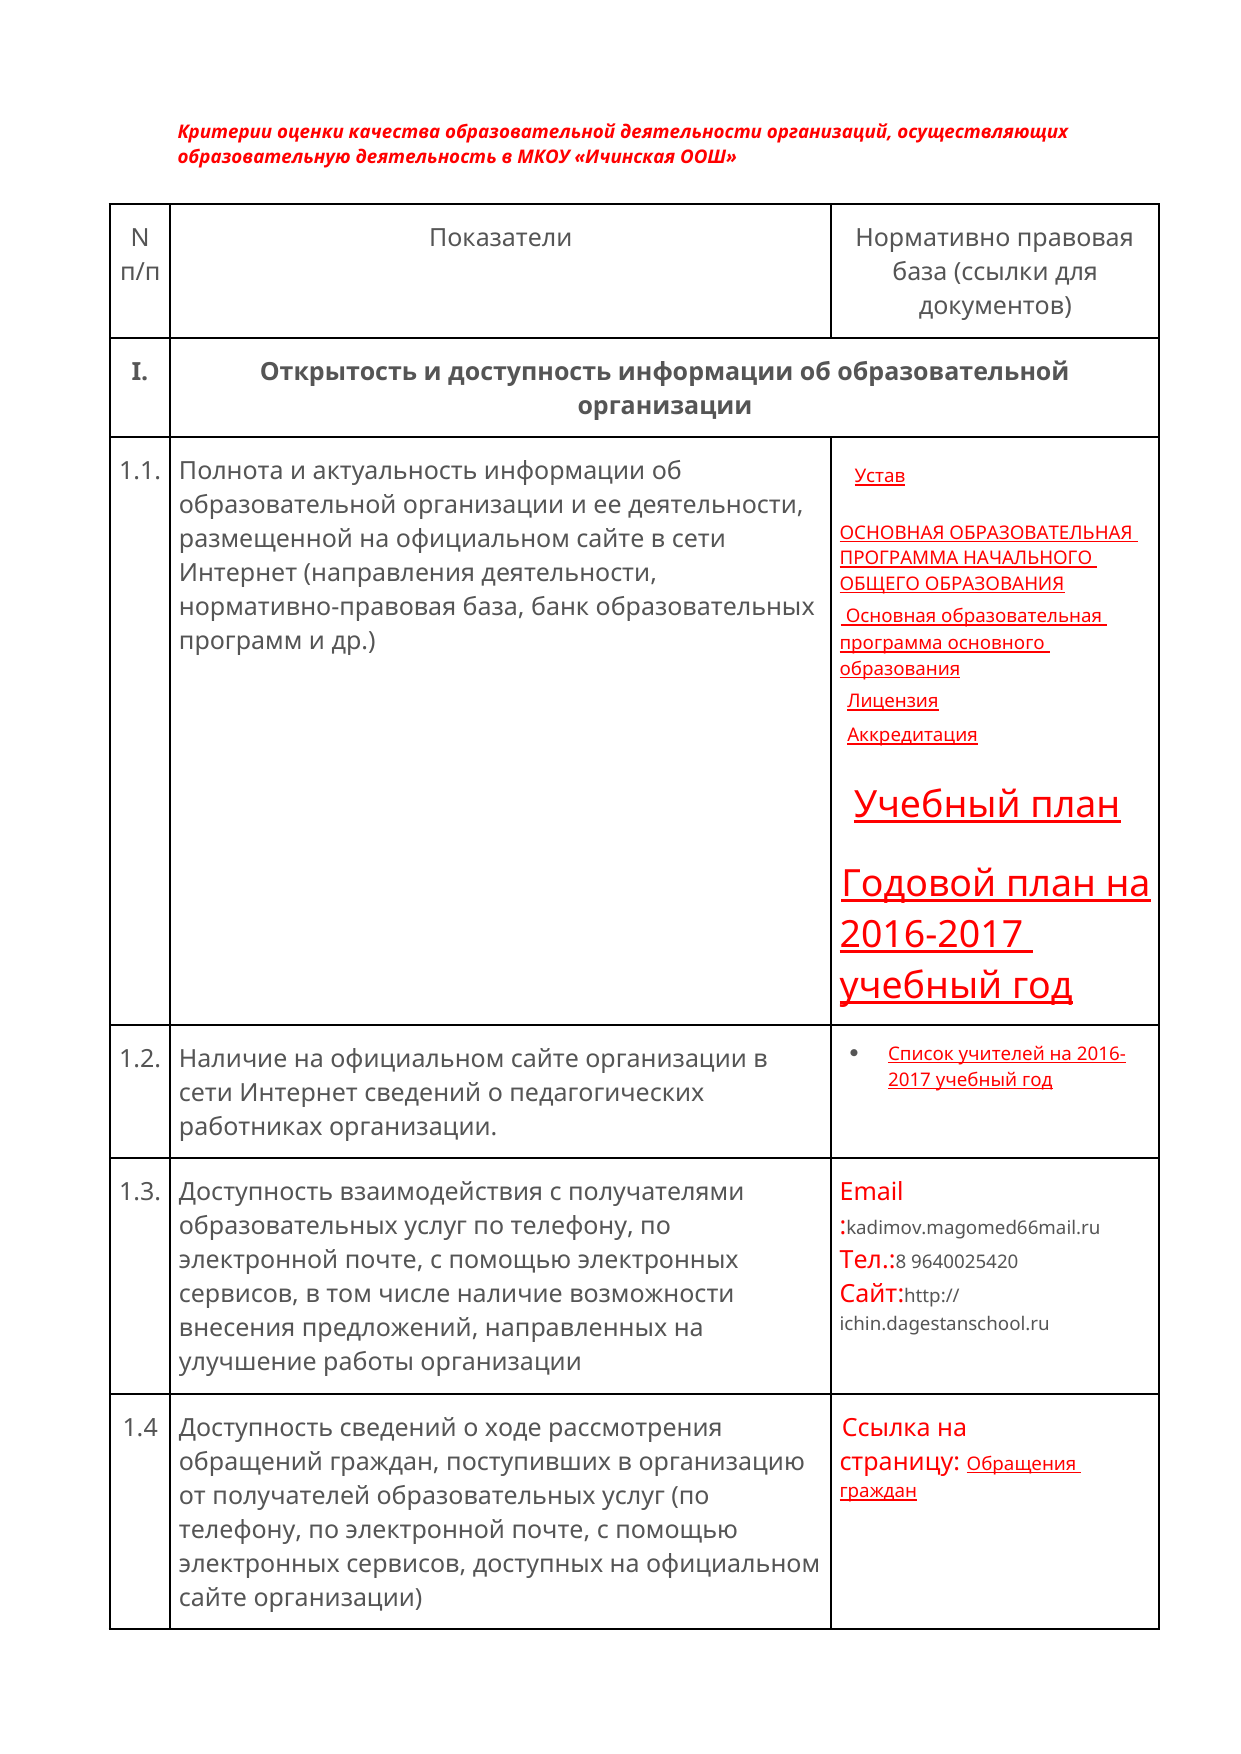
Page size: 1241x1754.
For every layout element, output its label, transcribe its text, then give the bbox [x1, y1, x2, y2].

table_header Показатели [171, 205, 830, 337]
table_cell Открытость и доступность информации об образовательной организации [171, 339, 1158, 436]
table_cell Наличие на официальном сайте организации в сети Интернет сведений о педагогических работниках организации. [171, 1026, 830, 1157]
table_header N п/п [111, 205, 169, 337]
table_cell 1.1. [111, 438, 169, 1024]
table_cell Полнота и актуальность информации об образовательной организации и ее деятельности, размещенной на официальном сайте в сети Интернет (направления деятельности, нормативно-правовая база, банк образовательных программ и др.) [171, 438, 830, 1024]
table_cell 1.4 [111, 1395, 169, 1628]
table_cell I. [111, 339, 169, 436]
table_cell Список учителей на 2016-2017 учебный год [832, 1026, 1158, 1157]
table_cell Доступность сведений о ходе рассмотрения обращений граждан, поступивших в организацию от получателей образовательных услуг (по телефону, по электронной почте, с помощью электронных сервисов, доступных на официальном сайте организации) [171, 1395, 830, 1628]
table_header Нормативно правовая база (ссылки для документов) [832, 205, 1158, 337]
table_cell 1.3. [111, 1159, 169, 1393]
text Критерии оценки качества образовательной деятельности организаций, осуществляющих образовательную деятельность в МКОУ «Ичинская ООШ» [177, 118, 1152, 169]
table_cell Email:kadimov.magomed66mail.ru Тел.:8 9640025420 Сайт:http://ichin.dagestanschool.ru [832, 1159, 1158, 1393]
table_cell Ссылка на страницу: Обращения граждан [832, 1395, 1158, 1628]
table_cell Доступность взаимодействия с получателями образовательных услуг по телефону, по электронной почте, с помощью электронных сервисов, в том числе наличие возможности внесения предложений, направленных на улучшение работы организации [171, 1159, 830, 1393]
table_cell Устав ОСНОВНАЯ ОБРАЗОВАТЕЛЬНАЯ ПРОГРАММА НАЧАЛЬНОГО ОБЩЕГО ОБРАЗОВАНИЯ Основная образовательная программа основного образования Лицензия Аккредитация Учебный план Годовой план на 2016-2017 учебный год [832, 438, 1158, 1024]
table_cell 1.2. [111, 1026, 169, 1157]
